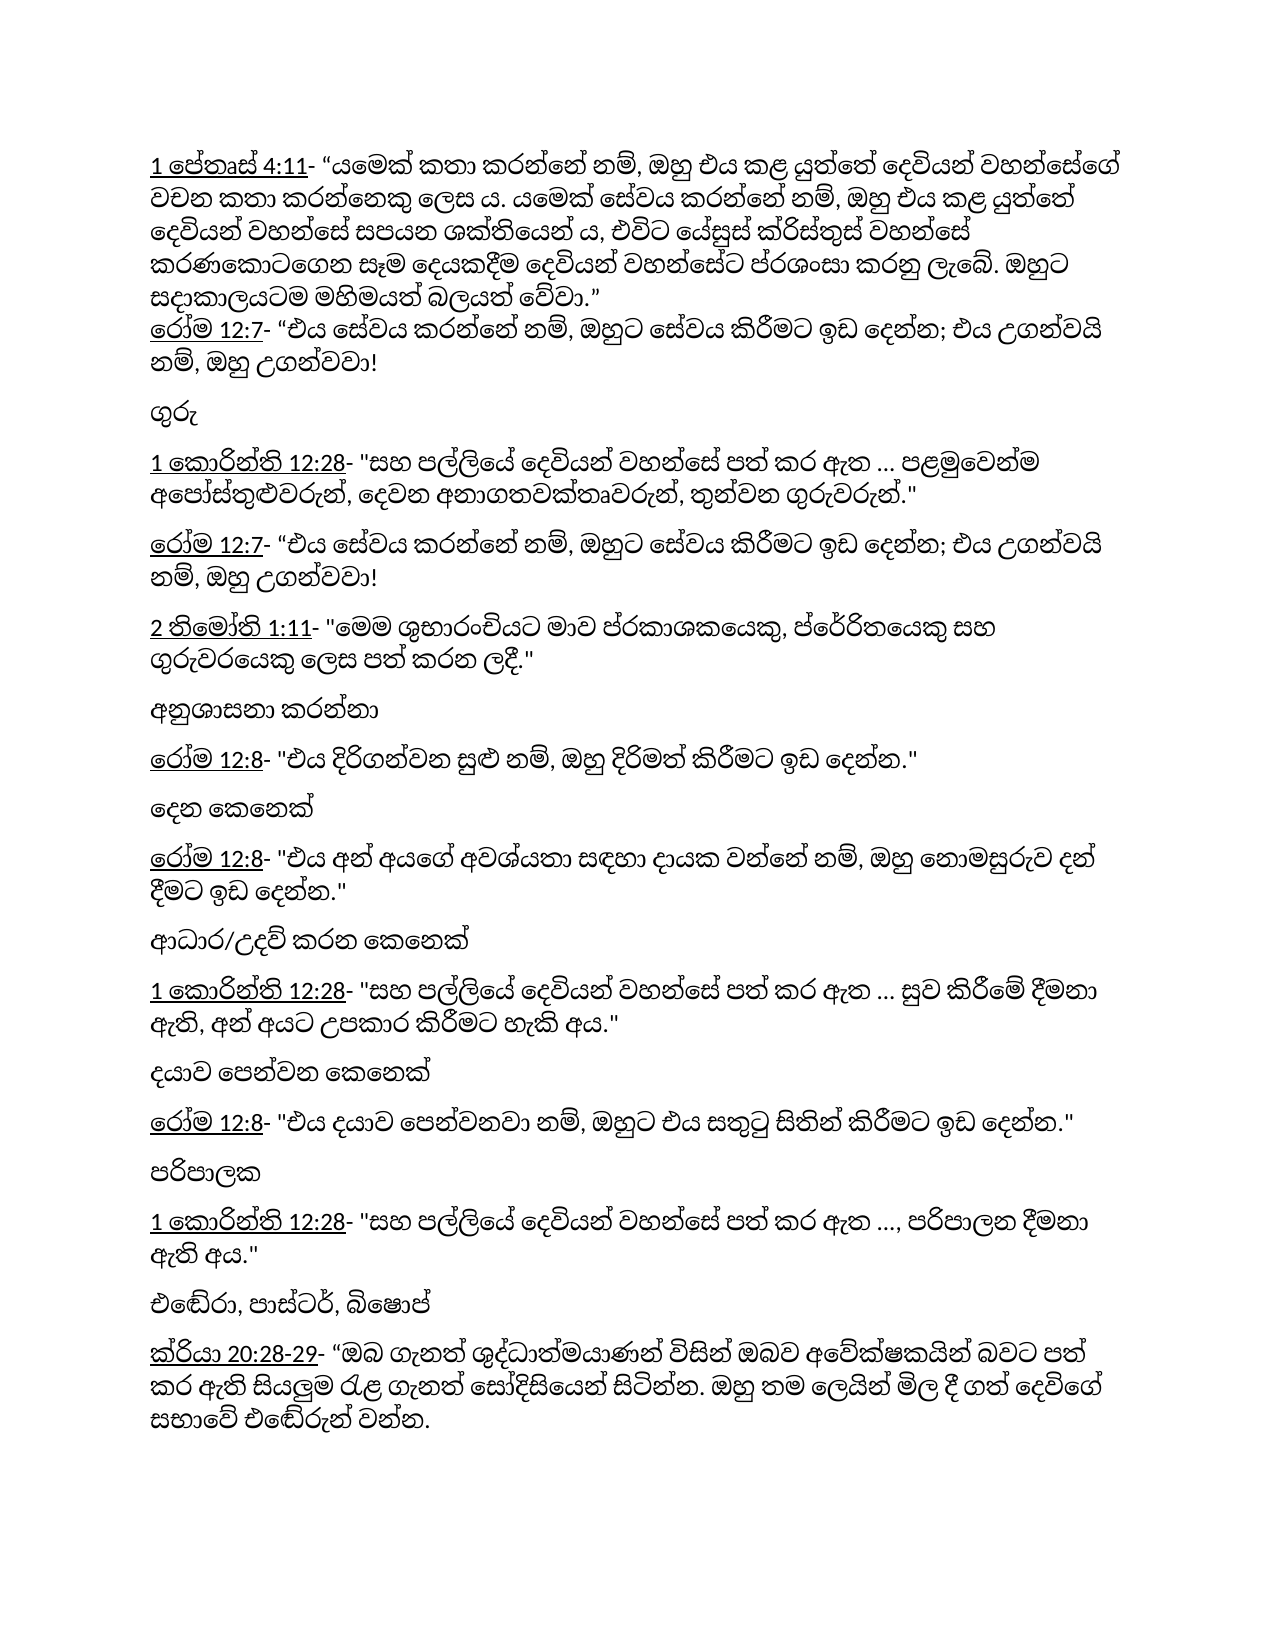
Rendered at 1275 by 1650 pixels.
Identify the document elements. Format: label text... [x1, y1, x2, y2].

text 1 කොරින්ති 12:28- "සහ පල්ලියේ දෙවියන් වහන්සේ පත් කර ඇත ... සුව කිරීමේ දීමනා ඇති, අන් අයට උපකාර කිරීමට හැකි අය." [150, 975, 1125, 1038]
text අනුශාසනා කරන්නා [150, 694, 1125, 725]
text ක්‍රියා 20:28-29- “ඔබ ගැනත් ශුද්ධාත්මයාණන් විසින් ඔබව අවේක්ෂකයින් බවට පත් කර ඇති සියලුම රැළ ගැනත් සෝදිසියෙන් සිටින්න. ඔහු තම ලෙයින් මිල දී ගත් දෙවිගේ සභාවේ එඬේරුන් වන්න. [150, 1338, 1125, 1435]
text රෝම 12:8- "එය අන් අයගේ අවශ්‍යතා සඳහා දායක වන්නේ නම්, ඔහු නොමසුරුව දන් දීමට ඉඩ දෙන්න." [150, 843, 1125, 906]
text දෙන කෙනෙක් [150, 793, 1125, 824]
text 1 කොරින්ති 12:28- "සහ පල්ලියේ දෙවියන් වහන්සේ පත් කර ඇත ... පළමුවෙන්ම අපෝස්තුළුවරුන්, දෙවන අනාගතවක්තෘවරුන්, තුන්වන ගුරුවරුන්." [150, 447, 1125, 510]
text ගුරු [150, 397, 1125, 428]
text රෝම 12:7- “එය සේවය කරන්නේ නම්, ඔහුට සේවය කිරීමට ඉඩ දෙන්න; එය උගන්වයි නම්, ඔහු උගන්වවා! [150, 529, 1125, 593]
text පරිපාලක [150, 1157, 1125, 1187]
text රෝම 12:8- "එය දයාව පෙන්වනවා නම්, ඔහුට එය සතුටු සිතින් කිරීමට ඉඩ දෙන්න." [150, 1107, 1125, 1138]
text 1 කොරින්ති 12:28- "සහ පල්ලියේ දෙවියන් වහන්සේ පත් කර ඇත ..., පරිපාලන දීමනා ඇති අය." [150, 1206, 1125, 1270]
text 2 තිමෝති 1:11- "මෙම ශුභාරංචියට මාව ප්‍රකාශකයෙකු, ප්‍රේරිතයෙකු සහ ගුරුවරයෙකු ලෙස පත් කරන ලදී." [150, 612, 1125, 675]
text දයාව පෙන්වන කෙනෙක් [150, 1057, 1125, 1088]
text ආධාර/උදව් කරන කෙනෙක් [150, 925, 1125, 956]
text එඬේරා, පාස්ටර්, බිෂොප් [150, 1289, 1125, 1319]
text රෝම 12:8- "එය දිරිගන්වන සුළු නම්, ඔහු දිරිමත් කිරීමට ඉඩ දෙන්න." [150, 744, 1125, 774]
text 1 පේතෘස් 4:11- “යමෙක් කතා කරන්නේ නම්, ඔහු එය කළ යුත්තේ දෙවියන් වහන්සේගේ වචන කතා කරන්නෙකු ලෙස ය. යමෙක් සේවය කරන්නේ නම්, ඔහු එය කළ යුත්තේ දෙවියන් වහන්සේ සපයන ශක්තියෙන් ය, එවිට යේසුස් ක්‍රිස්තුස් වහන්සේ කරණකොටගෙන සෑම දෙයකදීම දෙවියන් වහන්සේට ප්‍රශංසා කරනු ලැබේ. ඔහුට සදාකාලයටම මහිමයත් බලයත් වේවා.” රෝම 12:7- “එය සේවය කරන්නේ නම්, ඔහුට සේවය කිරීමට ඉඩ දෙන්න; එය උගන්වයි නම්, ඔහු උගන්වවා! [150, 150, 1125, 378]
